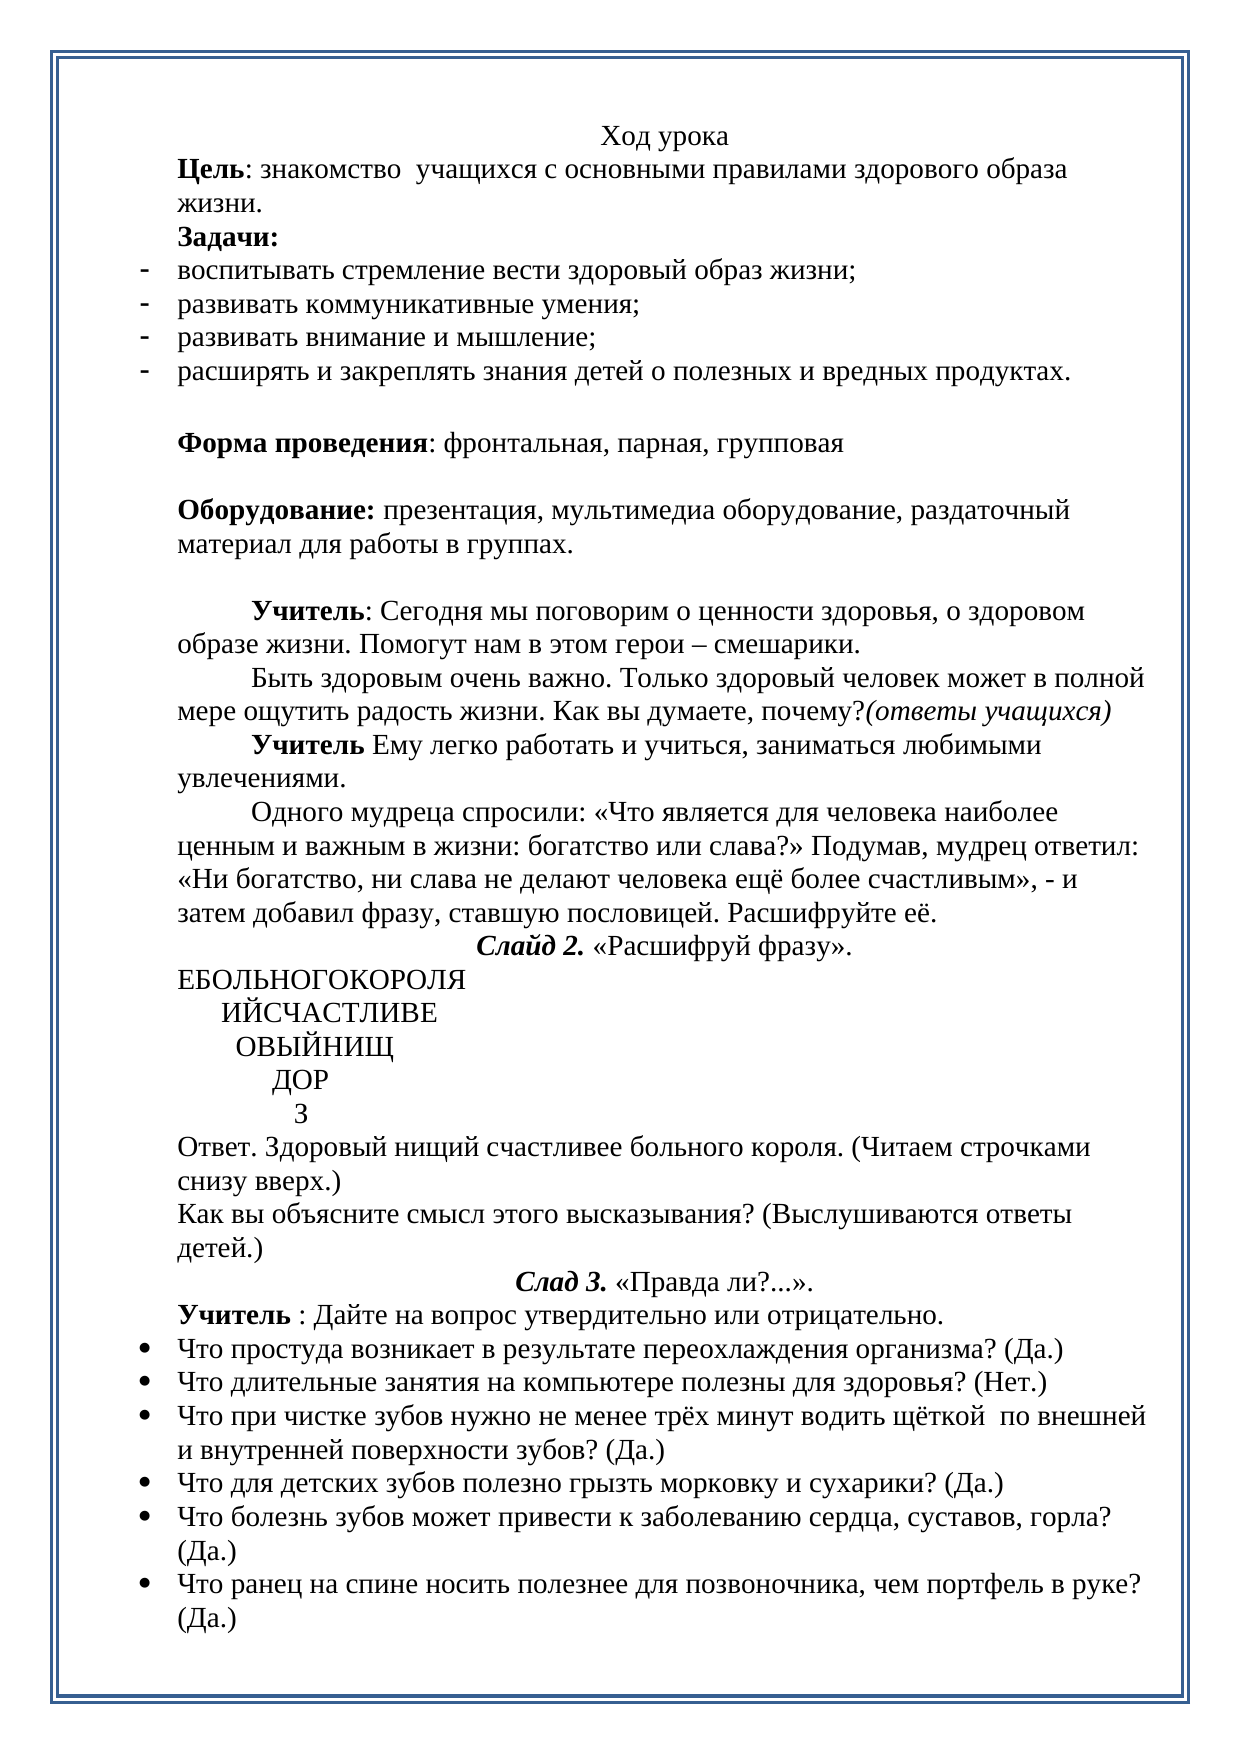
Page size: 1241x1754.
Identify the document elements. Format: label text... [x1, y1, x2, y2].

list Что болезнь зубов может привести к заболеванию сердца, суставов, горла? (Да.) [139, 1499, 1152, 1566]
text Учитель : Дайте на вопрос утвердительно или отрицательно. [177, 1297, 1152, 1331]
list Что ранец на спине носить полезнее для позвоночника, чем портфель в руке? (Да.) [139, 1566, 1152, 1633]
text ЕБОЛЬНОГОКОРОЛЯ [177, 962, 1152, 995]
text Форма проведения: фронтальная, парная, групповая [177, 425, 1152, 459]
list развивать коммуникативные умения; [139, 286, 1152, 319]
list и внутренней поверхности зубов? (Да.) [177, 1432, 1152, 1465]
text Быть здоровым очень важно. Только здоровый человек может в полной мере ощутить радость жизни. Как вы думаете, почему?(ответы учащихся) [177, 660, 1152, 727]
text З [177, 1096, 1152, 1129]
list Что длительные занятия на компьютере полезны для здоровья? (Нет.) [139, 1364, 1152, 1398]
list Что простуда возникает в результате переохлаждения организма? (Да.) [139, 1331, 1152, 1364]
text Ответ. Здоровый нищий счастливее больного короля. (Читаем строчками снизу вверх.) [177, 1129, 1152, 1197]
text Ход урока [177, 118, 1152, 152]
text ОВЫЙНИЩ [177, 1029, 1152, 1062]
text ДОР [177, 1062, 1152, 1096]
list воспитывать стремление вести здоровый образ жизни; [139, 252, 1152, 286]
text Задачи: [177, 219, 1152, 252]
text Как вы объясните смысл этого высказывания? (Выслушиваются ответы детей.) [177, 1197, 1152, 1264]
text Учитель Ему легко работать и учиться, заниматься любимыми увлечениями. [177, 727, 1152, 794]
text Одного мудреца спросили: «Что является для человека наиболее ценным и важным в жизни: богатство или слава?» Подумав, мудрец ответил: «Ни богатство, ни слава не делают человека ещё более счастливым», - и затем добавил фразу, ставшую пословицей. Расшифруйте её. [177, 794, 1152, 928]
list расширять и закреплять знания детей о полезных и вредных продуктах. [139, 353, 1152, 387]
text Слайд 2. «Расшифруй фразу». [177, 928, 1152, 962]
text ИЙСЧАСТЛИВЕ [177, 995, 1152, 1029]
list Что при чистке зубов нужно не менее трёх минут водить щёткой по внешней [139, 1398, 1152, 1432]
list развивать внимание и мышление; [139, 319, 1152, 353]
text Слад 3. «Правда ли?...». [177, 1264, 1152, 1297]
list Что для детских зубов полезно грызть морковку и сухарики? (Да.) [139, 1465, 1152, 1499]
text Оборудование: презентация, мультимедиа оборудование, раздаточный материал для работы в группах. [177, 492, 1152, 559]
text Цель: знакомство учащихся с основными правилами здорового образа жизни. [177, 152, 1152, 219]
text Учитель: Сегодня мы поговорим о ценности здоровья, о здоровом образе жизни. Помогут нам в этом герои – смешарики. [177, 593, 1152, 660]
